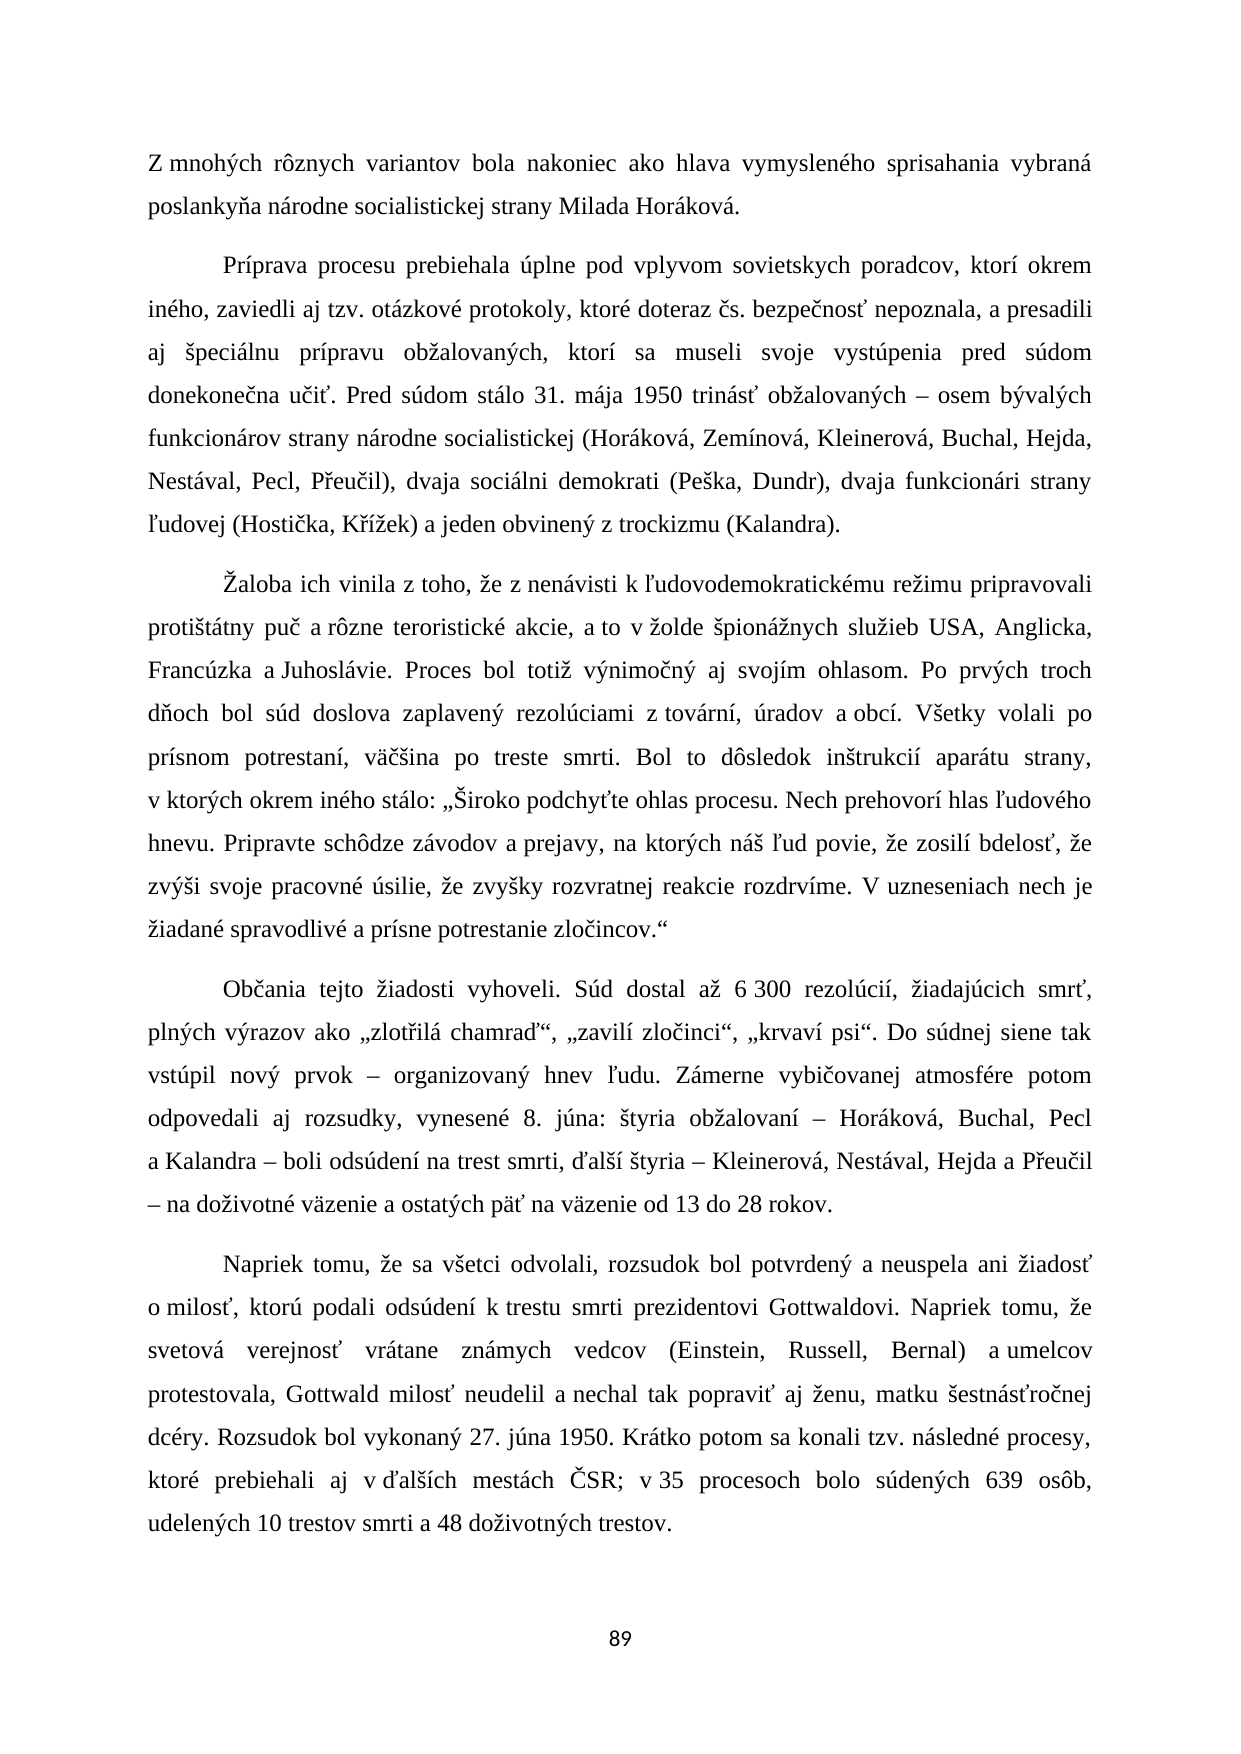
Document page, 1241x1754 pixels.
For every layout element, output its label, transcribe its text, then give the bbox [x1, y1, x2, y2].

text Žaloba ich vinila z toho, že z nenávisti k ľudovodemokratickému režimu pripravovali protištátny puč a rôzne teroristické akcie, a to v žolde špionážnych služieb USA, Anglicka, Francúzka a Juhoslávie. Proces bol totiž výnimočný aj svojím ohlasom. Po prvých troch dňoch bol súd doslova zaplavený rezolúciami z tovární, úradov a obcí. Všetky volali po prísnom potrestaní, väčšina po treste smrti. Bol to dôsledok inštrukcií aparátu strany, v ktorých okrem iného stálo: „Široko podchyťte ohlas procesu. Nech prehovorí hlas ľudového hnevu. Pripravte schôdze závodov a prejavy, na ktorých náš ľud povie, že zosilí bdelosť, že zvýši svoje pracovné úsilie, že zvyšky rozvratnej reakcie rozdrvíme. V uzneseniach nech je žiadané spravodlivé a prísne potrestanie zločincov.“ [148, 569, 1093, 943]
text Napriek tomu, že sa všetci odvolali, rozsudok bol potvrdený a neuspela ani žiadosť o milosť, ktorú podali odsúdení k trestu smrti prezidentovi Gottwaldovi. Napriek tomu, že svetová verejnosť vrátane známych vedcov (Einstein, Russell, Bernal) a umelcov protestovala, Gottwald milosť neudelil a nechal tak popraviť aj ženu, matku šestnásťročnej dcéry. Rozsudok bol vykonaný 27. júna 1950. Krátko potom sa konali tzv. následné procesy, ktoré prebiehali aj v ďalších mestách ČSR; v 35 procesoch bolo súdených 639 osôb, udelených 10 trestov smrti a 48 doživotných trestov. [148, 1249, 1093, 1537]
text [148, 148, 1093, 219]
text Príprava procesu prebiehala úplne pod vplyvom sovietskych poradcov, ktorí okrem iného, zaviedli aj tzv. otázkové protokoly, ktoré doteraz čs. bezpečnosť nepoznala, a presadili aj špeciálnu prípravu obžalovaných, ktorí sa museli svoje vystúpenia pred súdom donekonečna učiť. Pred súdom stálo 31. mája 1950 trinásť obžalovaných – osem bývalých funkcionárov strany národne socialistickej (Horáková, Zemínová, Kleinerová, Buchal, Hejda, Nestával, Pecl, Přeučil), dvaja sociálni demokrati (Peška, Dundr), dvaja funkcionári strany ľudovej (Hostička, Křížek) a jeden obvinený z trockizmu (Kalandra). [148, 251, 1093, 538]
text Občania tejto žiadosti vyhoveli. Súd dostal až 6 300 rezolúcií, žiadajúcich smrť, plných výrazov ako „zlotřilá chamraď“, „zavilí zločinci“, „krvaví psi“. Do súdnej siene tak vstúpil nový prvok – organizovaný hnev ľudu. Zámerne vybičovanej atmosfére potom odpovedali aj rozsudky, vynesené 8. júna: štyria obžalovaní – Horáková, Buchal, Pecl a Kalandra – boli odsúdení na trest smrti, ďalší štyria – Kleinerová, Nestával, Hejda a Přeučil – na doživotné väzenie a ostatých päť na väzenie od 13 do 28 rokov. [148, 974, 1093, 1218]
